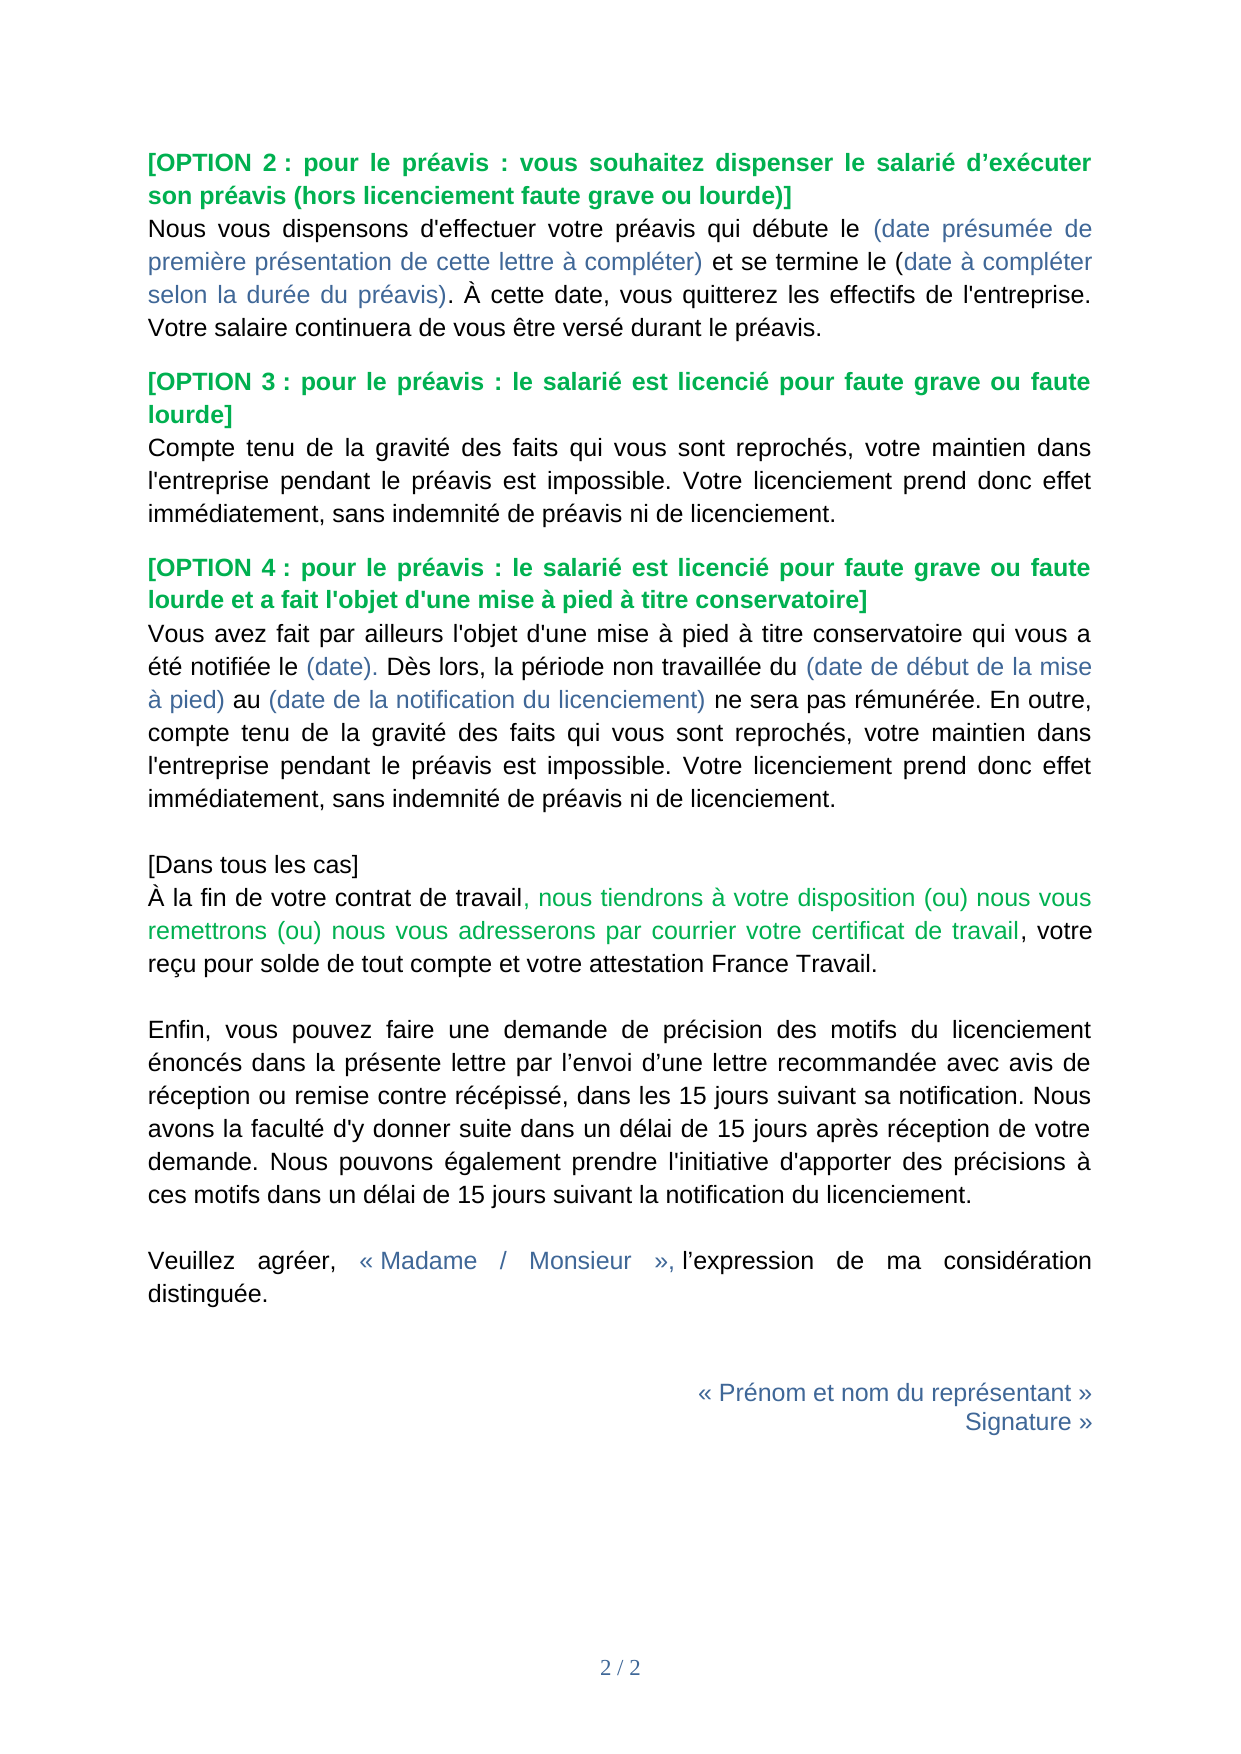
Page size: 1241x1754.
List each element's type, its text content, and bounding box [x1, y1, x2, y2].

text [Dans tous les cas] [148, 850, 1093, 878]
text Nous vous dispensons d'effectuer votre préavis qui débute le (date présumée de première présentation de cette lettre à compléter) et se termine le (date à compléter selon la durée du préavis). À cette date, vous quitterez les effectifs de l'entreprise. Votre salaire continuera de vous être versé durant le préavis. [148, 214, 1093, 341]
text [OPTION 4 : pour le préavis : le salarié est licencié pour faute grave ou faute lourde et a fait l'objet d'une mise à pied à titre conservatoire] [148, 552, 1093, 614]
text Compte tenu de la gravité des faits qui vous sont reprochés, votre maintien dans l'entreprise pendant le préavis est impossible. Votre licenciement prend donc effet immédiatement, sans indemnité de préavis ni de licenciement. [148, 433, 1093, 527]
text « Prénom et nom du représentant » [148, 1378, 1093, 1407]
text [OPTION 3 : pour le préavis : le salarié est licencié pour faute grave ou faute lourde] [148, 367, 1093, 428]
text Vous avez fait par ailleurs l'objet d'une mise à pied à titre conservatoire qui vous a été notifiée le (date). Dès lors, la période non travaillée du (date de début de la mise à pied) au (date de la notification du licenciement) ne sera pas rémunérée. En outre, compte tenu de la gravité des faits qui vous sont reprochés, votre maintien dans l'entreprise pendant le préavis est impossible. Votre licenciement prend donc effet immédiatement, sans indemnité de préavis ni de licenciement. [148, 618, 1093, 812]
text Veuillez agréer, « Madame / Monsieur », l’expression de ma considération distinguée. [148, 1246, 1093, 1308]
text À la fin de votre contrat de travail, nous tiendrons à votre disposition (ou) nous vous remettrons (ou) nous vous adresserons par courrier votre certificat de travail, votre reçu pour solde de tout compte et votre attestation France Travail. [148, 883, 1093, 977]
text Enfin, vous pouvez faire une demande de précision des motifs du licenciement énoncés dans la présente lettre par l’envoi d’une lettre recommandée avec avis de réception ou remise contre récépissé, dans les 15 jours suivant sa notification. Nous avons la faculté d'y donner suite dans un délai de 15 jours après réception de votre demande. Nous pouvons également prendre l'initiative d'apporter des précisions à ces motifs dans un délai de 15 jours suivant la notification du licenciement. [148, 1015, 1093, 1209]
text Signature » [148, 1407, 1093, 1436]
text [OPTION 2 : pour le préavis : vous souhaitez dispenser le salarié d’exécuter son préavis (hors licenciement faute grave ou lourde)] [148, 148, 1093, 209]
